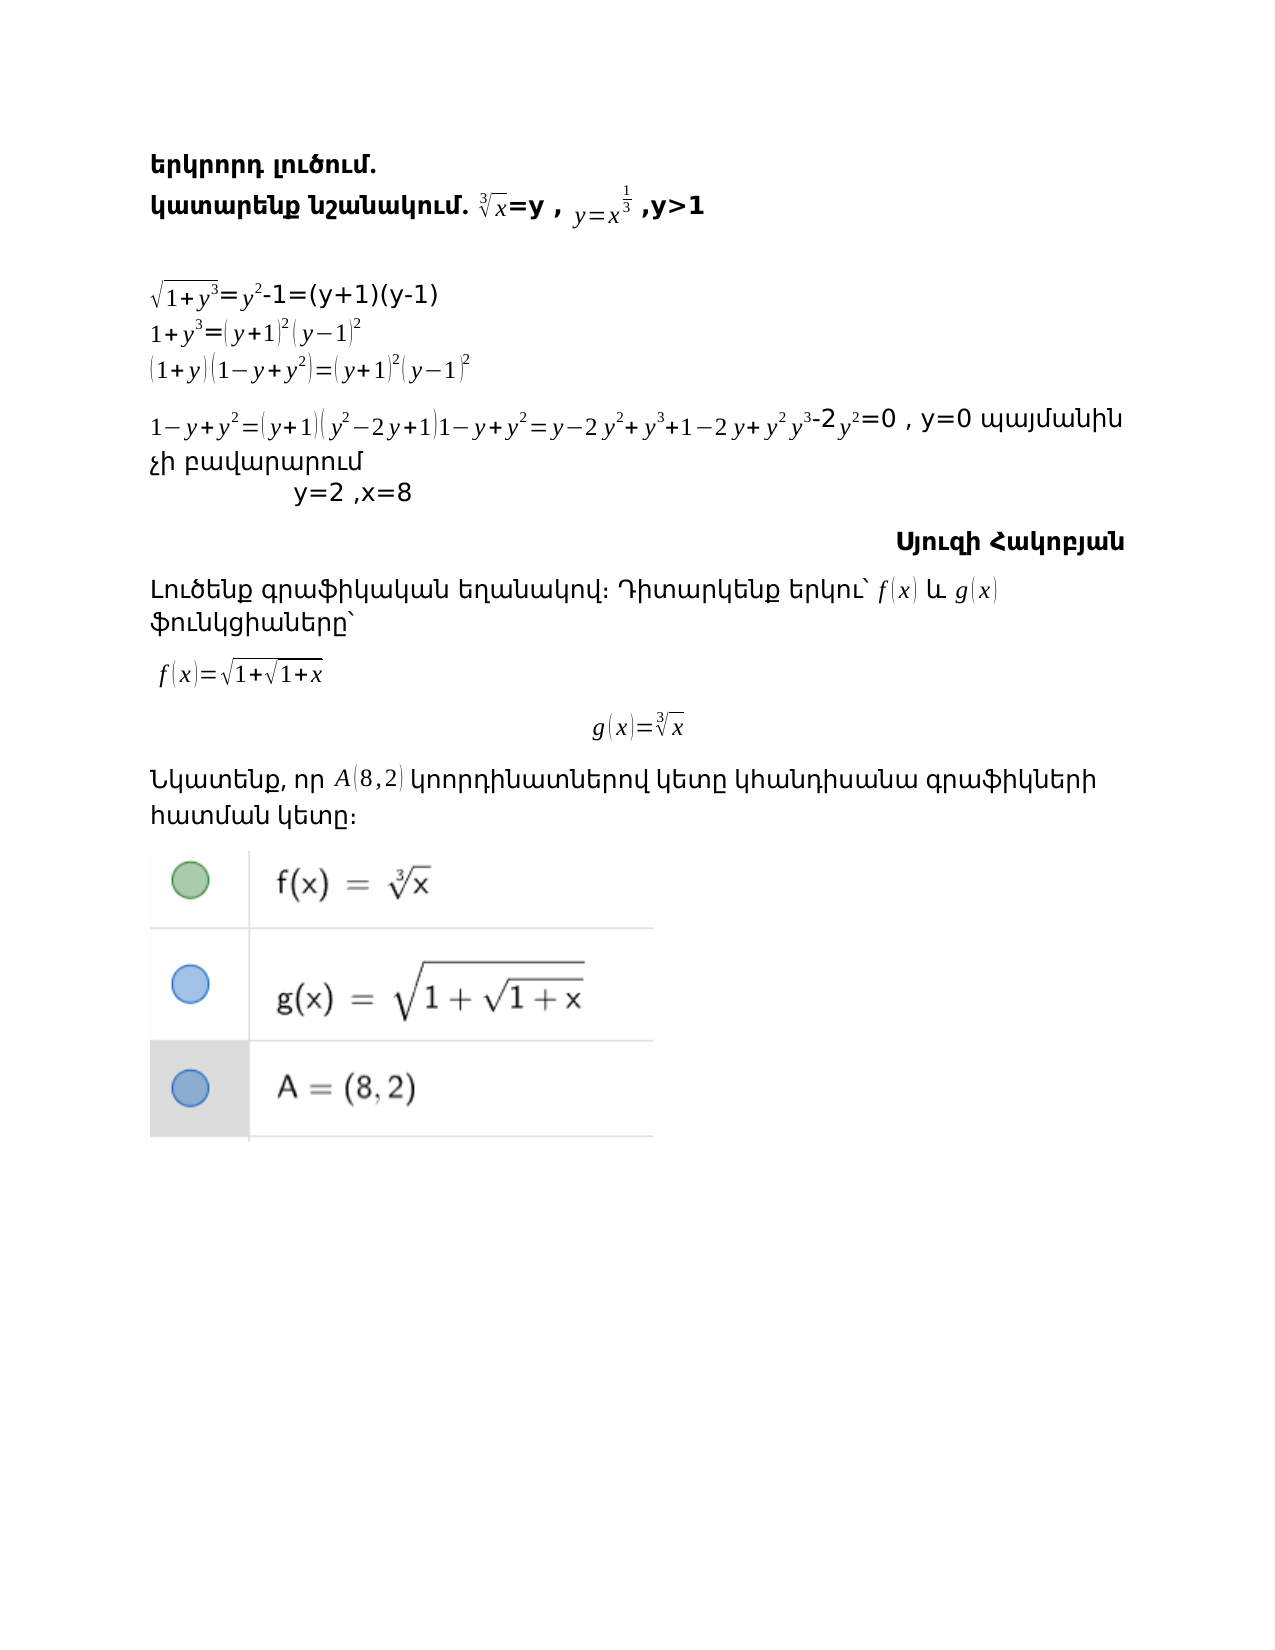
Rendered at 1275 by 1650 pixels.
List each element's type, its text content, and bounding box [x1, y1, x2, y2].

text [150, 150, 1125, 260]
picture [150, 851, 654, 1142]
text =-1=(y+1)(y-1) = [150, 279, 1125, 385]
text Սյուզի Հակոբյան [150, 527, 1125, 556]
text Նկատենք, որ կոորդինատներով կետը կհանդիսանա գրաֆիկների հատման կետը։ [150, 761, 1125, 832]
text Լուծենք գրաֆիկական եղանակով։ Դիտարկենք երկու՝ և ֆունկցիաները՝ [150, 575, 1125, 637]
text -2=0 , y=0 պայմանին չի բավարարում y=2 ,x=8 [150, 404, 1125, 508]
